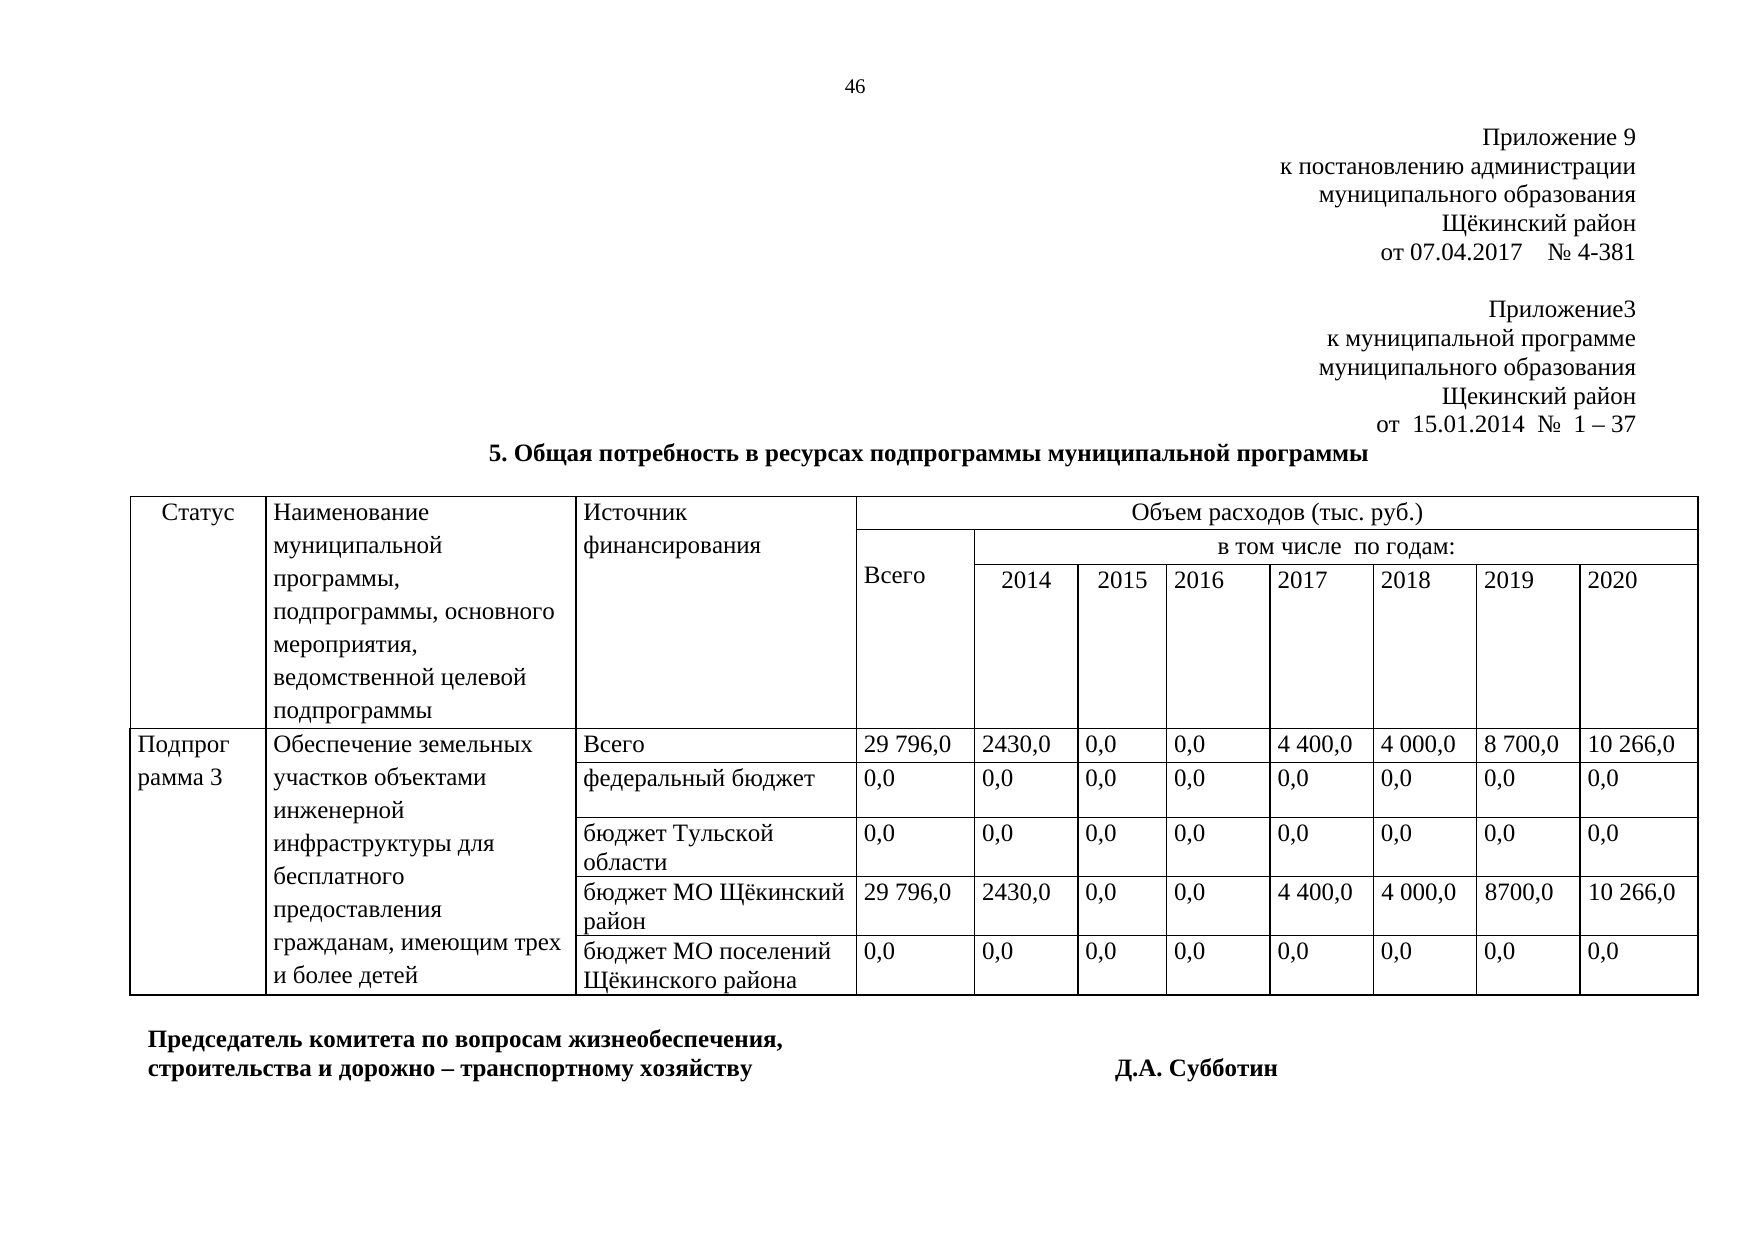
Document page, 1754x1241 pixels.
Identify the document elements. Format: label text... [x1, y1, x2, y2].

table_cell 0,0 [975, 936, 1077, 994]
text от 15.01.2014 № 1 – 37 [149, 409, 1636, 438]
table_cell 0,0 [857, 936, 974, 994]
table_cell 10 266,0 [1581, 729, 1697, 762]
text Щекинский район [74, 381, 1636, 409]
text Приложение3 [74, 294, 1636, 323]
table_cell 0,0 [1581, 763, 1697, 817]
table_cell 0,0 [1477, 818, 1579, 876]
table_cell Подпрог рамма 3 [131, 729, 265, 994]
table_cell 10 266,0 [1581, 877, 1697, 935]
table_header Наименование муниципальной программы, подпрограммы, основного мероприятия, ведомственной целевой подпрограммы [267, 497, 575, 727]
table_cell 0,0 [1374, 936, 1476, 994]
table_cell 0,0 [1167, 936, 1269, 994]
table_cell 2018 [1374, 565, 1476, 727]
table_cell 0,0 [1167, 729, 1269, 762]
table_cell 2015 [1079, 565, 1166, 727]
table_cell 2020 [1581, 565, 1697, 727]
table_cell 0,0 [1167, 763, 1269, 817]
table_cell 0,0 [1477, 763, 1579, 817]
table_cell 0,0 [857, 763, 974, 817]
table_cell 0,0 [1374, 763, 1476, 817]
table_cell 2016 [1167, 565, 1269, 727]
table_cell федеральный бюджет [577, 763, 856, 817]
table_cell 0,0 [1581, 936, 1697, 994]
table_cell 4 400,0 [1271, 877, 1373, 935]
table_cell бюджет МО Щёкинский район [577, 877, 856, 935]
table_cell 0,0 [857, 818, 974, 876]
table_cell Всего [857, 530, 974, 727]
table_cell 4 000,0 [1374, 877, 1476, 935]
table_cell 2430,0 [975, 877, 1077, 935]
table_cell 0,0 [1079, 877, 1166, 935]
text Председатель комитета по вопросам жизнеобеспечения, [55, 1024, 1636, 1053]
table_cell 29 796,0 [857, 729, 974, 762]
table_cell 0,0 [1271, 763, 1373, 817]
text Щёкинский район [74, 208, 1636, 237]
table_cell 0,0 [975, 763, 1077, 817]
table_header Статус [131, 497, 265, 727]
text 5. Общая потребность в ресурсах подпрограммы муниципальной программы [149, 438, 1636, 467]
table_cell 8 700,0 [1477, 729, 1579, 762]
table_cell 0,0 [1271, 936, 1373, 994]
table_header Объем расходов (тыс. руб.) [857, 497, 1697, 529]
table_cell в том числе по годам: [975, 530, 1697, 563]
table_cell 4 000,0 [1374, 729, 1476, 762]
table_cell 0,0 [1167, 818, 1269, 876]
text муниципального образования [74, 352, 1636, 381]
table_cell 2014 [975, 565, 1077, 727]
text к муниципальной программе [74, 323, 1636, 352]
text муниципального образования [74, 179, 1636, 208]
text Приложение 9 [74, 122, 1636, 151]
table_cell 0,0 [1167, 877, 1269, 935]
table_cell 8700,0 [1477, 877, 1579, 935]
table_cell 0,0 [1079, 729, 1166, 762]
table_cell 2430,0 [975, 729, 1077, 762]
table_cell 0,0 [1477, 936, 1579, 994]
table_cell 0,0 [1079, 818, 1166, 876]
table_cell 4 400,0 [1271, 729, 1373, 762]
text к постановлению администрации [74, 151, 1636, 179]
table_cell 2019 [1477, 565, 1579, 727]
table_header Источник финансирования [577, 497, 856, 727]
table_cell 0,0 [1271, 818, 1373, 876]
table_cell бюджет Тульской области [577, 818, 856, 876]
table_cell Всего [577, 729, 856, 762]
table_cell 0,0 [1374, 818, 1476, 876]
text строительства и дорожно – транспортному хозяйству Д.А. Субботин [55, 1053, 1636, 1082]
text от 07.04.2017 № 4-381 [74, 237, 1636, 266]
table_cell 0,0 [975, 818, 1077, 876]
table_cell Обеспечение земельных участков объектами инженерной инфраструктуры для бесплатного предоставления гражданам, имеющим трех и более детей [267, 729, 575, 994]
table_cell 29 796,0 [857, 877, 974, 935]
table_cell бюджет МО поселений Щёкинского района [577, 936, 856, 994]
table_cell 0,0 [1079, 763, 1166, 817]
table_cell 0,0 [1581, 818, 1697, 876]
table_cell 2017 [1271, 565, 1373, 727]
table_cell 0,0 [1079, 936, 1166, 994]
